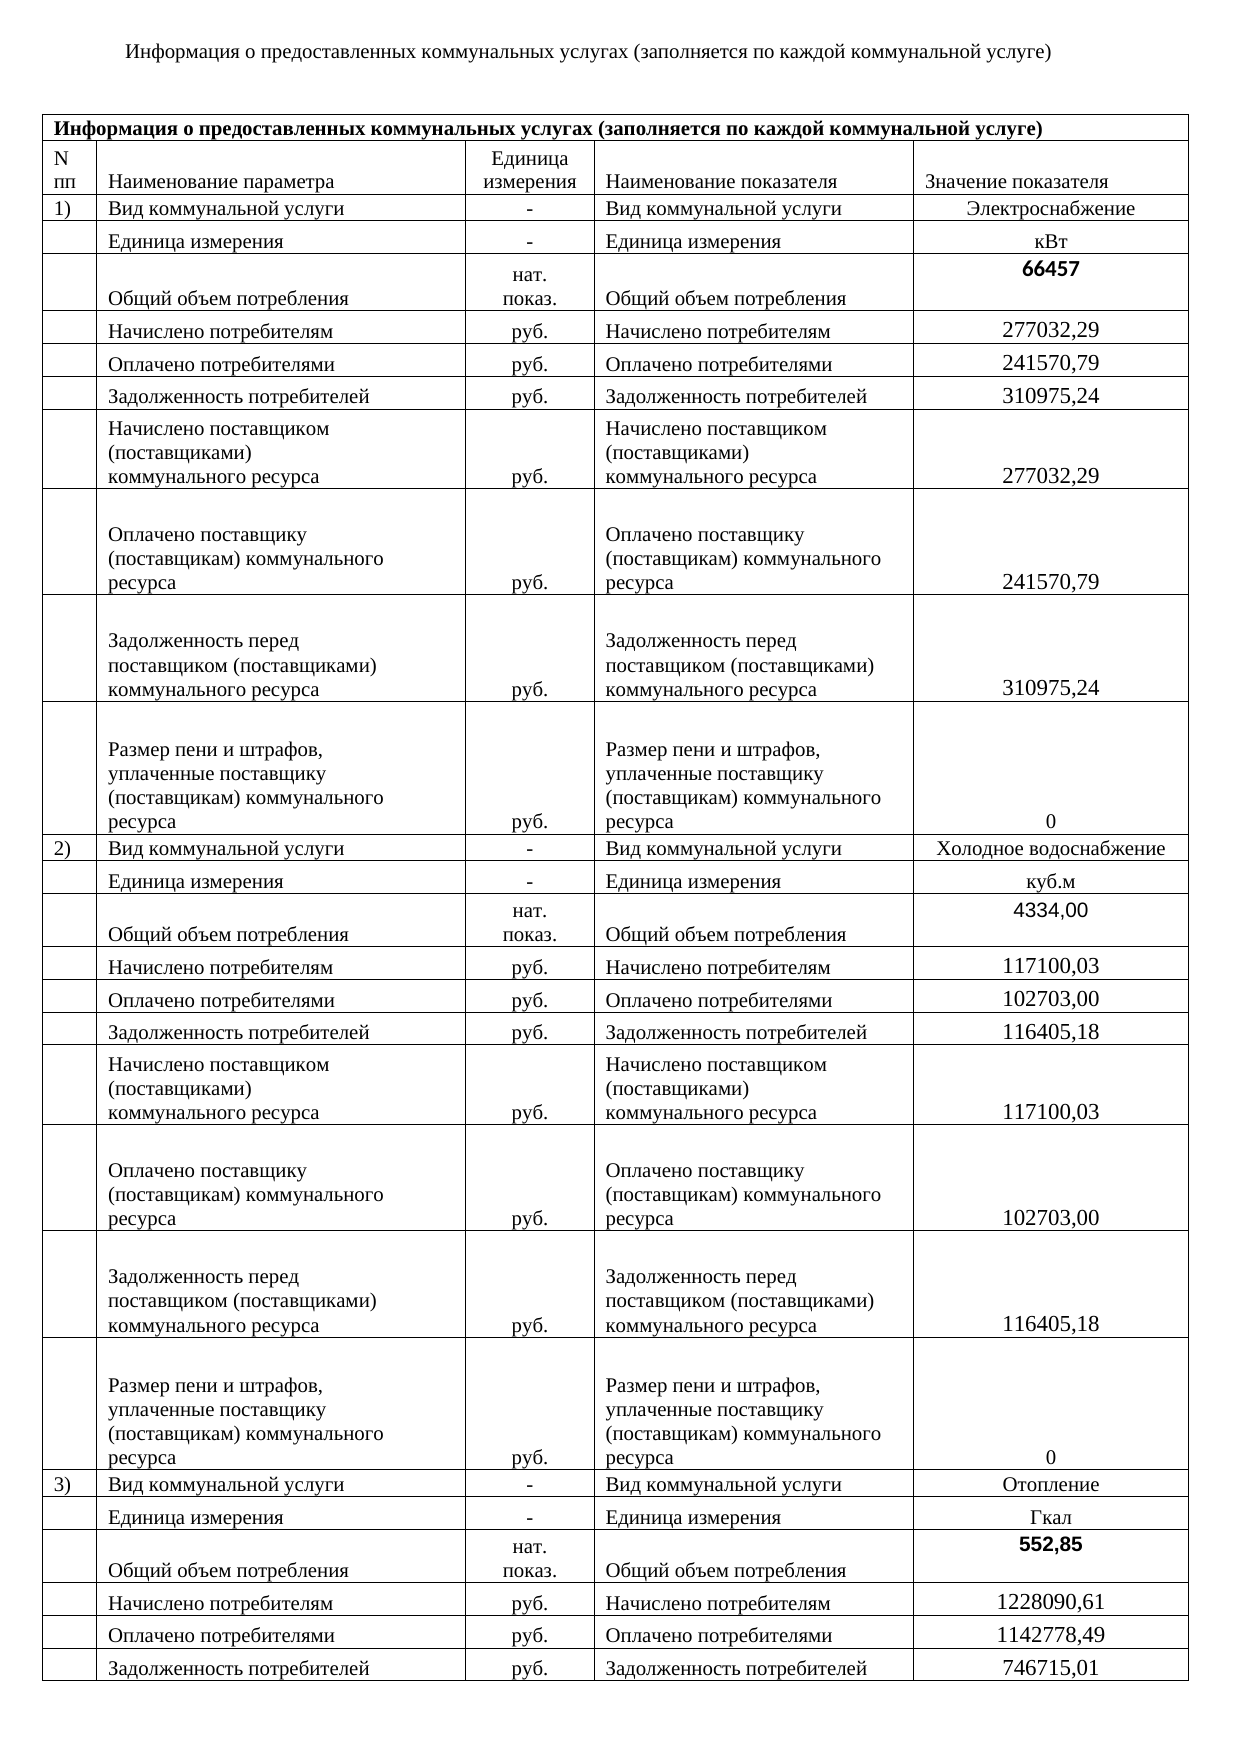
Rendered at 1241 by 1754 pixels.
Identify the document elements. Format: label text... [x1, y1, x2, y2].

table_cell Единица измерения [595, 1497, 913, 1529]
table_cell 102703,00 [914, 1125, 1188, 1230]
table_cell 0 [914, 702, 1188, 833]
table_cell Общий объем потребления [595, 894, 913, 946]
table_cell [43, 595, 96, 701]
table_cell Единица измерения [97, 221, 465, 253]
table_cell руб. [466, 980, 594, 1012]
table_cell Начислено потребителям [97, 311, 465, 343]
table_cell Задолженность перед поставщиком (поставщиками) коммунального ресурса [97, 1231, 465, 1337]
table_cell Оплачено поставщику (поставщикам) коммунального ресурса [595, 1125, 913, 1230]
table_cell Задолженность потребителей [595, 1013, 913, 1044]
table_cell - [466, 1470, 594, 1496]
table_cell руб. [466, 947, 594, 979]
table_cell [43, 1125, 96, 1230]
table_cell 117100,03 [914, 1045, 1188, 1124]
table_cell Холодное водоснабжение [914, 835, 1188, 860]
table_cell Начислено потребителям [595, 1583, 913, 1615]
table_cell [43, 1045, 96, 1124]
table_cell Единица измерения [97, 861, 465, 893]
table_cell Задолженность потребителей [97, 1013, 465, 1044]
table_header Информация о предоставленных коммунальных услугах (заполняется по каждой коммунальной услуге) [43, 115, 1188, 140]
table_cell руб. [466, 344, 594, 376]
table_cell [43, 702, 96, 833]
table_cell Задолженность потребителей [97, 1649, 465, 1680]
table_cell Задолженность перед поставщиком (поставщиками) коммунального ресурса [595, 1231, 913, 1337]
table_cell Вид коммунальной услуги [595, 195, 913, 220]
table_cell [43, 1338, 96, 1469]
table_cell [43, 947, 96, 979]
table_cell [43, 344, 96, 376]
table_cell Оплачено потребителями [595, 980, 913, 1012]
table_cell 1) [43, 195, 96, 220]
table_cell Общий объем потребления [595, 254, 913, 310]
table_cell Единица измерения [97, 1497, 465, 1529]
table_cell руб. [466, 311, 594, 343]
table_cell [43, 1013, 96, 1044]
table_cell Размер пени и штрафов, уплаченные поставщику (поставщикам) коммунального ресурса [595, 1338, 913, 1469]
table_cell руб. [466, 1649, 594, 1680]
table_cell Начислено потребителям [97, 1583, 465, 1615]
table_cell Задолженность перед поставщиком (поставщиками) коммунального ресурса [97, 595, 465, 701]
table_cell Единица измерения [466, 141, 594, 193]
table_cell [43, 894, 96, 946]
table_cell Задолженность потребителей [97, 377, 465, 408]
table_cell - [466, 221, 594, 253]
table_cell Вид коммунальной услуги [97, 1470, 465, 1496]
table_cell Общий объем потребления [595, 1530, 913, 1582]
table_cell Начислено поставщиком (поставщиками) коммунального ресурса [97, 1045, 465, 1124]
table_cell Единица измерения [595, 221, 913, 253]
table_cell руб. [466, 489, 594, 594]
table_cell - [466, 1497, 594, 1529]
table_cell нат. показ. [466, 254, 594, 310]
table_cell руб. [466, 1338, 594, 1469]
table_cell Вид коммунальной услуги [595, 835, 913, 860]
table_cell - [466, 195, 594, 220]
table_cell Размер пени и штрафов, уплаченные поставщику (поставщикам) коммунального ресурса [97, 702, 465, 833]
table_cell Размер пени и штрафов, уплаченные поставщику (поставщикам) коммунального ресурса [595, 702, 913, 833]
table_cell Начислено потребителям [595, 311, 913, 343]
table_cell 310975,24 [914, 377, 1188, 408]
table_cell Задолженность потребителей [595, 1649, 913, 1680]
table_cell [43, 489, 96, 594]
table_cell Вид коммунальной услуги [97, 835, 465, 860]
table_cell 310975,24 [914, 595, 1188, 701]
table_cell руб. [466, 1125, 594, 1230]
table_cell 241570,79 [914, 489, 1188, 594]
table_cell [43, 377, 96, 408]
table_cell 2) [43, 835, 96, 860]
table_cell Вид коммунальной услуги [595, 1470, 913, 1496]
table_cell 1142778,49 [914, 1616, 1188, 1647]
table_cell руб. [466, 1231, 594, 1337]
table_cell Общий объем потребления [97, 254, 465, 310]
table_cell 746715,01 [914, 1649, 1188, 1680]
table_cell 116405,18 [914, 1231, 1188, 1337]
table_cell Размер пени и штрафов, уплаченные поставщику (поставщикам) коммунального ресурса [97, 1338, 465, 1469]
table_cell Вид коммунальной услуги [97, 195, 465, 220]
table_cell 241570,79 [914, 344, 1188, 376]
table_cell кВт [914, 221, 1188, 253]
table_cell Начислено потребителям [97, 947, 465, 979]
table_cell Оплачено потребителями [97, 1616, 465, 1647]
table_cell нат. показ. [466, 1530, 594, 1582]
table_cell 116405,18 [914, 1013, 1188, 1044]
table_cell Оплачено потребителями [595, 1616, 913, 1647]
table_cell 552,85 [914, 1530, 1188, 1582]
table_cell [43, 254, 96, 310]
table_cell руб. [466, 1045, 594, 1124]
table_cell Оплачено поставщику (поставщикам) коммунального ресурса [97, 1125, 465, 1230]
table_cell Оплачено поставщику (поставщикам) коммунального ресурса [97, 489, 465, 594]
table_cell Электроснабжение [914, 195, 1188, 220]
table_cell Гкал [914, 1497, 1188, 1529]
table_cell Общий объем потребления [97, 1530, 465, 1582]
table_cell Начислено поставщиком (поставщиками) коммунального ресурса [595, 1045, 913, 1124]
table_cell [43, 1649, 96, 1680]
table_cell 102703,00 [914, 980, 1188, 1012]
table_cell [43, 1530, 96, 1582]
table_cell Начислено потребителям [595, 947, 913, 979]
table_cell [43, 1231, 96, 1337]
table_cell [43, 1616, 96, 1647]
table_cell Задолженность перед поставщиком (поставщиками) коммунального ресурса [595, 595, 913, 701]
table_cell руб. [466, 702, 594, 833]
table_cell 277032,29 [914, 311, 1188, 343]
table_cell 3) [43, 1470, 96, 1496]
table_cell 277032,29 [914, 410, 1188, 488]
table_cell [43, 221, 96, 253]
table_cell руб. [466, 377, 594, 408]
table_cell - [466, 835, 594, 860]
table_cell руб. [466, 1616, 594, 1647]
text Информация о предоставленных коммунальных услугах (заполняется по каждой коммунальной услуге) [125, 39, 1198, 63]
table_cell [43, 1583, 96, 1615]
table_cell Наименование параметра [97, 141, 465, 193]
table_cell Оплачено потребителями [97, 980, 465, 1012]
table_cell - [466, 861, 594, 893]
table_cell [43, 980, 96, 1012]
table_cell 66457 [914, 254, 1188, 310]
table_cell руб. [466, 410, 594, 488]
table_cell Начислено поставщиком (поставщиками) коммунального ресурса [97, 410, 465, 488]
table_cell 4334,00 [914, 894, 1188, 946]
table_cell 0 [914, 1338, 1188, 1469]
table_cell Значение показателя [914, 141, 1188, 193]
table_cell Оплачено потребителями [595, 344, 913, 376]
table_cell Отопление [914, 1470, 1188, 1496]
table_cell [43, 1497, 96, 1529]
table_cell Общий объем потребления [97, 894, 465, 946]
table_cell руб. [466, 1583, 594, 1615]
table_cell Наименование показателя [595, 141, 913, 193]
table_cell руб. [466, 1013, 594, 1044]
table_cell Оплачено потребителями [97, 344, 465, 376]
table_cell N пп [43, 141, 96, 193]
table_cell 117100,03 [914, 947, 1188, 979]
table_cell 1228090,61 [914, 1583, 1188, 1615]
table_cell руб. [466, 595, 594, 701]
table_cell нат. показ. [466, 894, 594, 946]
table_cell [43, 861, 96, 893]
table_cell куб.м [914, 861, 1188, 893]
table_cell [43, 410, 96, 488]
table_cell Начислено поставщиком (поставщиками) коммунального ресурса [595, 410, 913, 488]
table_cell Единица измерения [595, 861, 913, 893]
table_cell Оплачено поставщику (поставщикам) коммунального ресурса [595, 489, 913, 594]
table_cell Задолженность потребителей [595, 377, 913, 408]
table_cell [43, 311, 96, 343]
